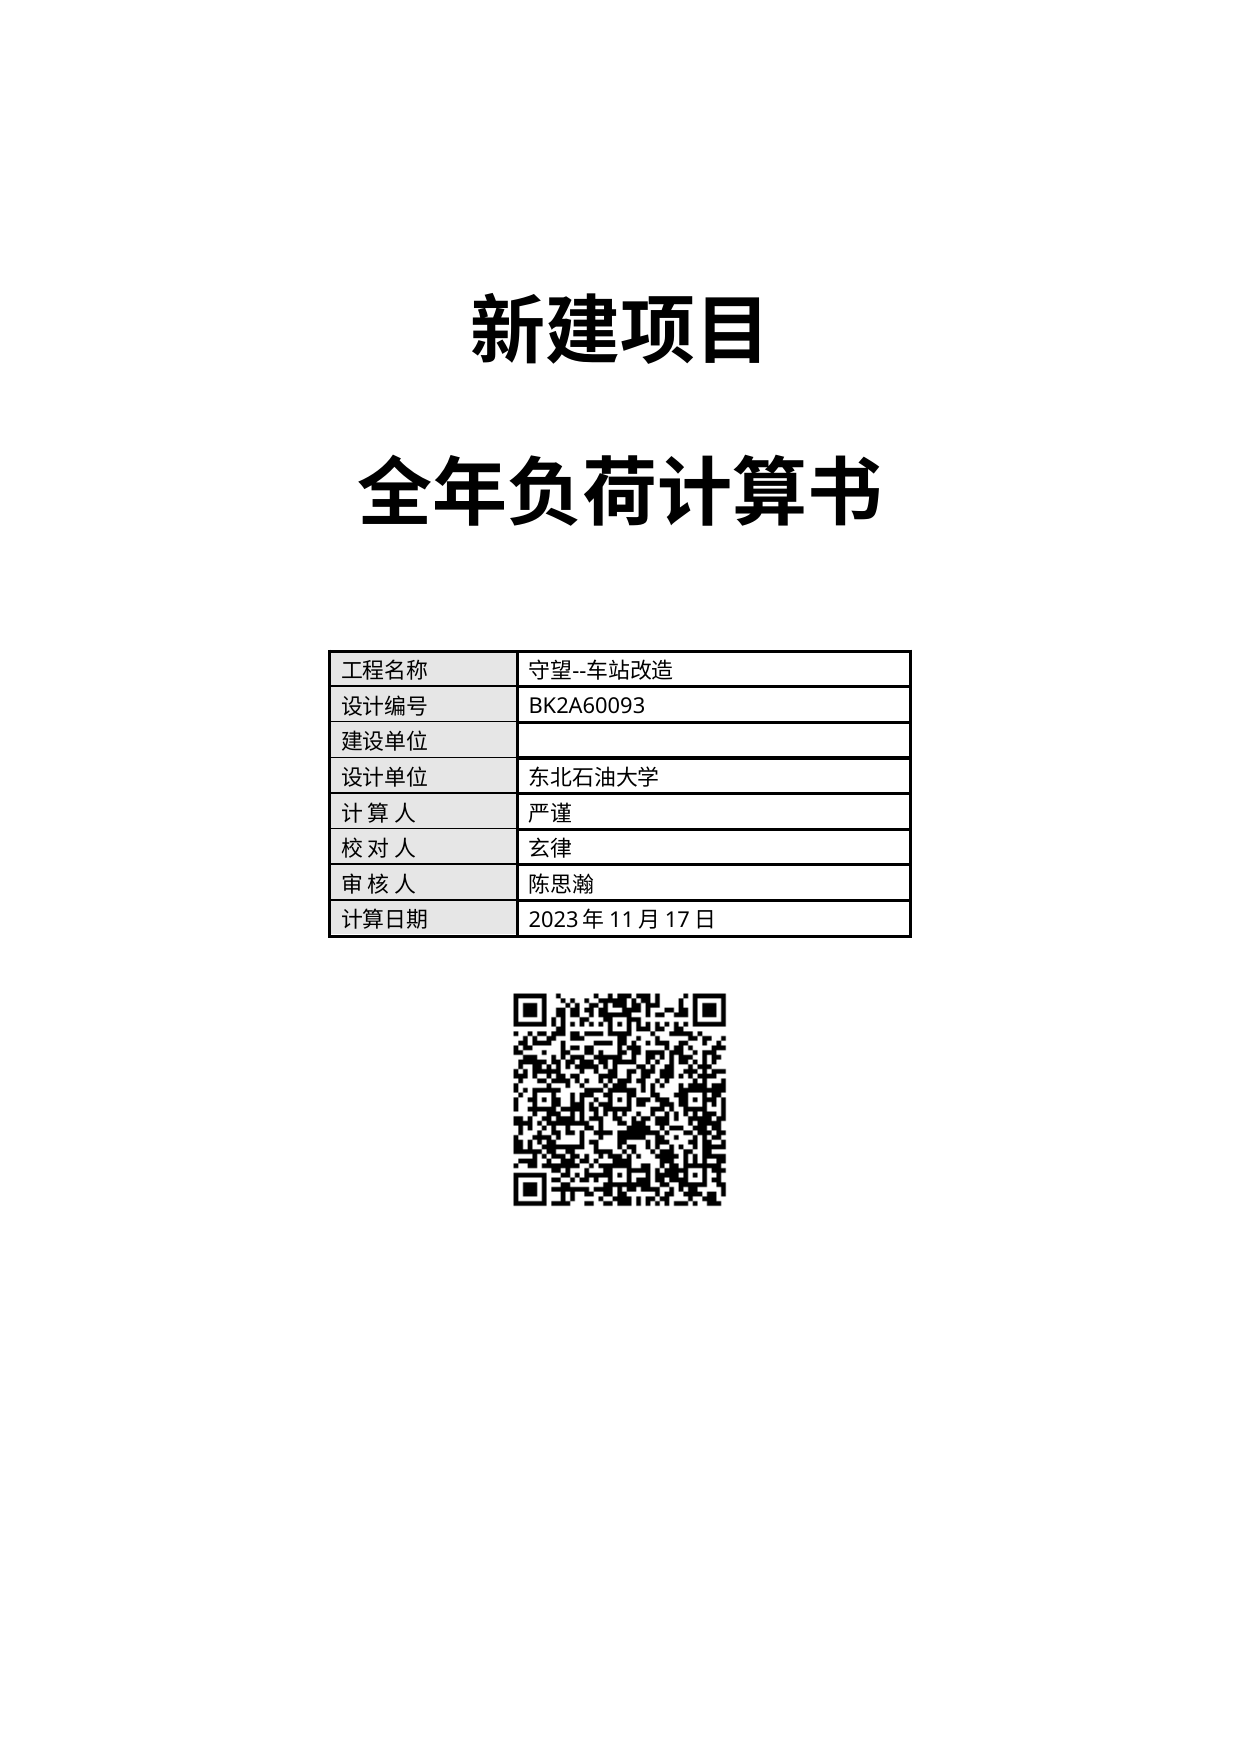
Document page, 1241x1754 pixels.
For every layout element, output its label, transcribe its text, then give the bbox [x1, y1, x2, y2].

table_cell 严谨 [519, 795, 909, 828]
table_cell 东北石油大学 [519, 760, 909, 792]
table_cell 计 算 人 [331, 794, 516, 828]
table_cell 校 对 人 [331, 829, 516, 863]
table_cell [519, 724, 909, 756]
table_cell 设计单位 [331, 758, 516, 792]
table_cell 建设单位 [331, 722, 516, 756]
text 新建项目 [148, 259, 1092, 389]
table_header 守望--车站改造 [519, 653, 909, 685]
table_header 工程名称 [331, 653, 516, 685]
table_cell BK2A60093 [519, 688, 909, 721]
table_cell 计算日期 [331, 901, 516, 934]
table_cell 玄律 [519, 831, 909, 863]
table_cell 设计编号 [331, 687, 516, 721]
table_cell 审 核 人 [331, 865, 516, 899]
text 全年负荷计算书 [148, 422, 1092, 552]
table_cell 陈思瀚 [519, 866, 909, 899]
picture [496, 975, 745, 1225]
table_cell 2023年11月17日 [519, 902, 909, 934]
